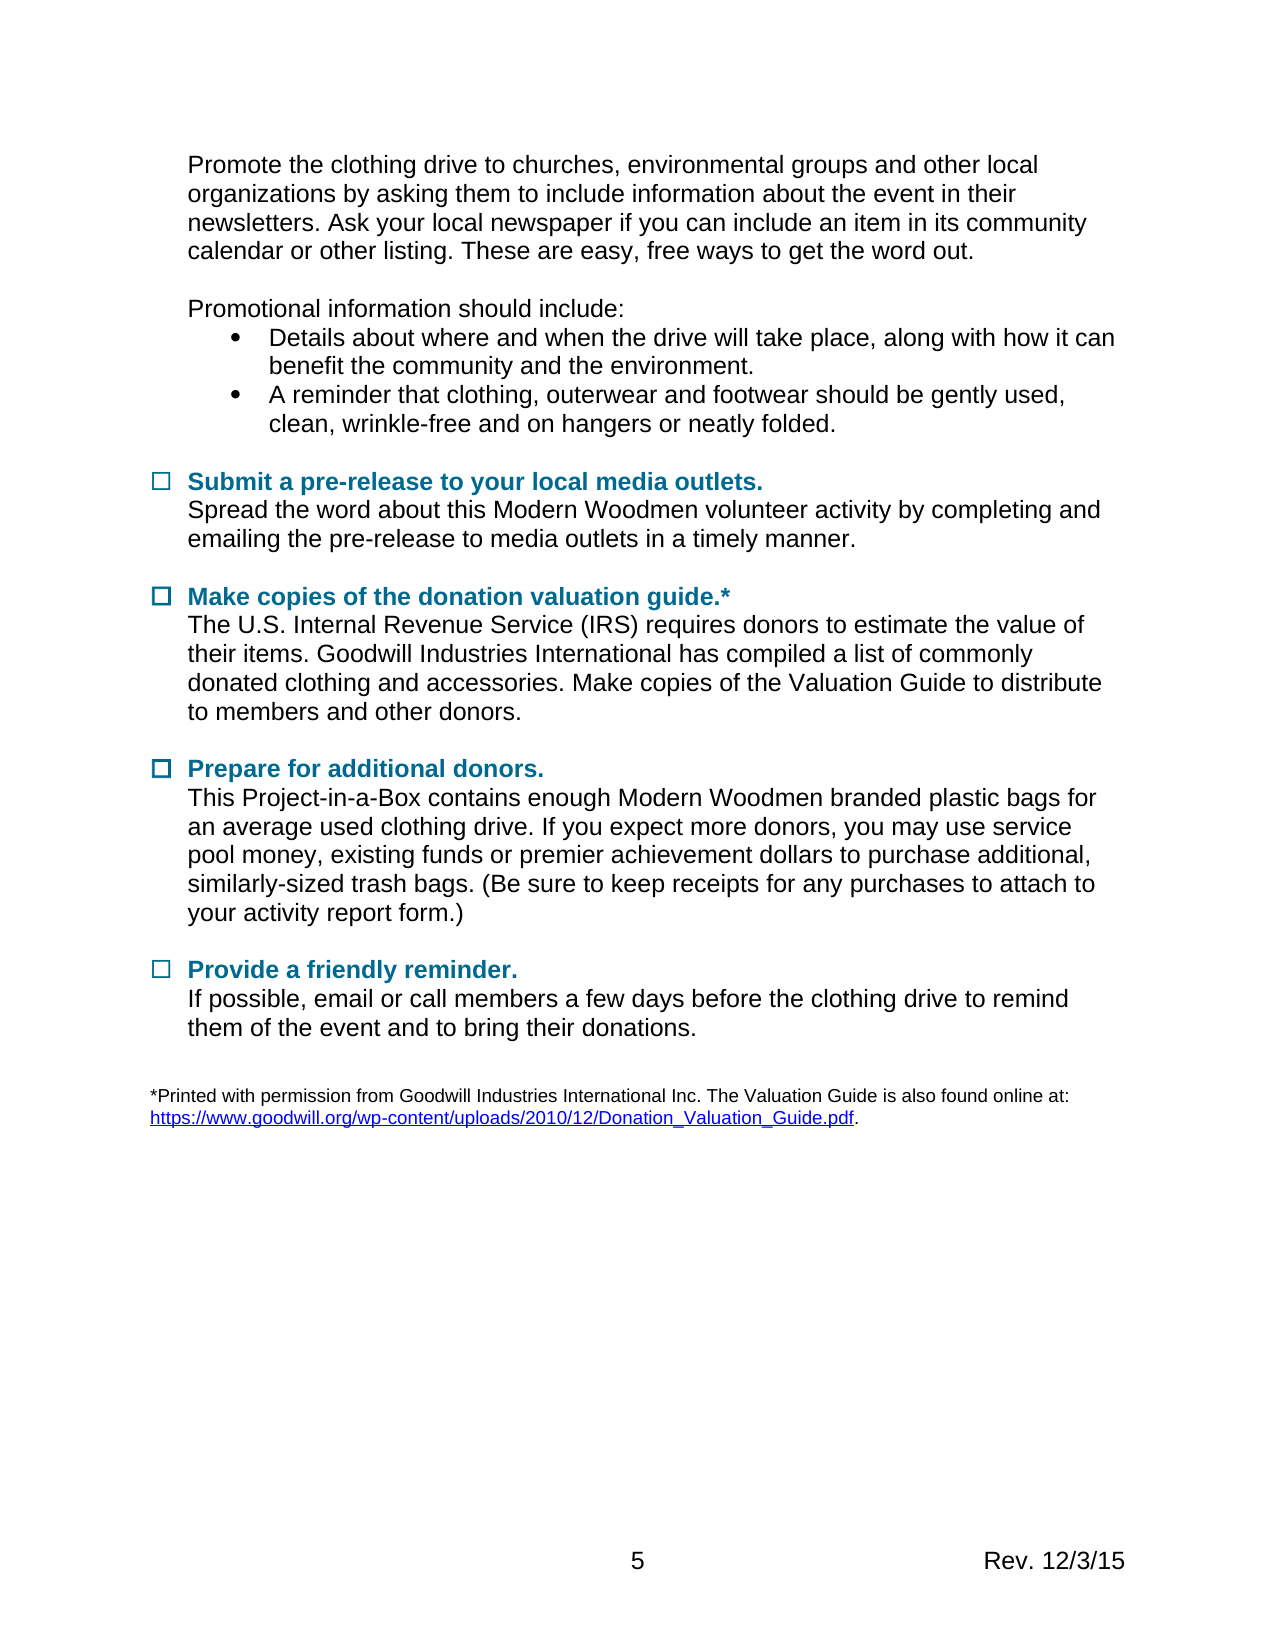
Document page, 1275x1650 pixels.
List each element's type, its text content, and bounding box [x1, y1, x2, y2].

text Promotional information should include: [187, 294, 1125, 322]
picture [151, 761, 169, 779]
list The U.S. Internal Revenue Service (IRS) requires donors to estimate the value of their items. Goodwill Industries International has compiled a list of commonly donated clothing and accessories. Make copies of the Valuation Guide to distribute to members and other donors. [187, 610, 1125, 725]
text *Printed with permission from Goodwill Industries International Inc. The Valuation Guide is also found online at: https://www.goodwill.org/wp-content/uploads/2010/12/Donation_Valuation_Guide.pdf. [150, 1085, 1125, 1128]
list This Project-in-a-Box contains enough Modern Woodmen branded plastic bags for an average used clothing drive. If you expect more donors, you may use service pool money, existing funds or premier achievement dollars to purchase additional, similarly-sized trash bags. (Be sure to keep receipts for any purchases to attach to your activity report form.) [187, 783, 1125, 927]
list If possible, email or call members a few days before the clothing drive to remind them of the event and to bring their donations. [187, 984, 1125, 1042]
list Details about where and when the drive will take place, along with how it can benefit the community and the environment. [231, 322, 1125, 380]
list Submit a pre-release to your local media outlets. [150, 466, 1125, 495]
text Promote the clothing drive to churches, environmental groups and other local organizations by asking them to include information about the event in their newsletters. Ask your local newspaper if you can include an item in its community calendar or other listing. These are easy, free ways to get the word out. [187, 150, 1125, 265]
list A reminder that clothing, outerwear and footwear should be gently used, clean, wrinkle-free and on hangers or neatly folded. [231, 380, 1125, 438]
list Prepare for additional donors. [150, 754, 1125, 783]
list Provide a friendly reminder. [150, 956, 1125, 984]
list Make copies of the donation valuation guide.* [150, 582, 1125, 610]
list Spread the word about this Modern Woodmen volunteer activity by completing and emailing the pre-release to media outlets in a timely manner. [187, 495, 1125, 553]
